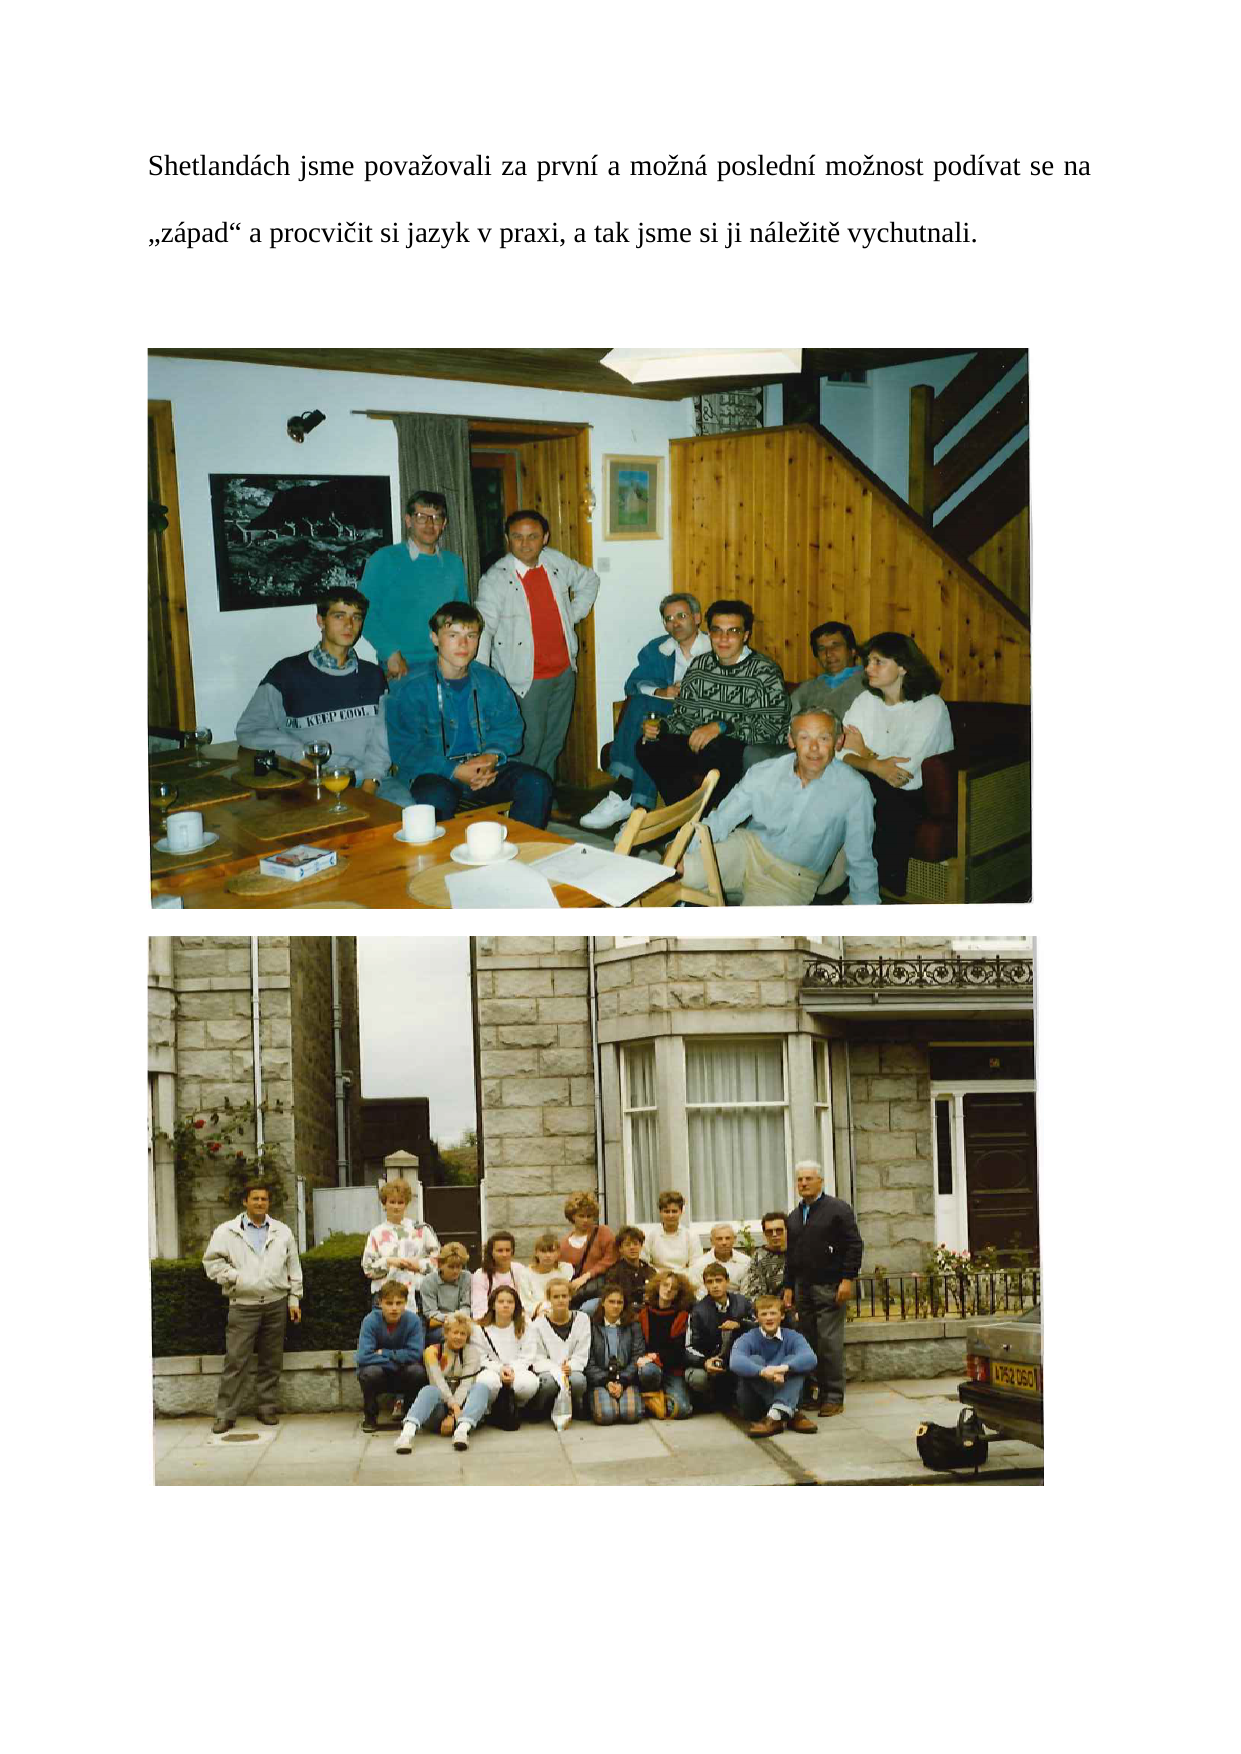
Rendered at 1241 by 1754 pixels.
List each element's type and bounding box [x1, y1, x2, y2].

text [148, 148, 1093, 248]
